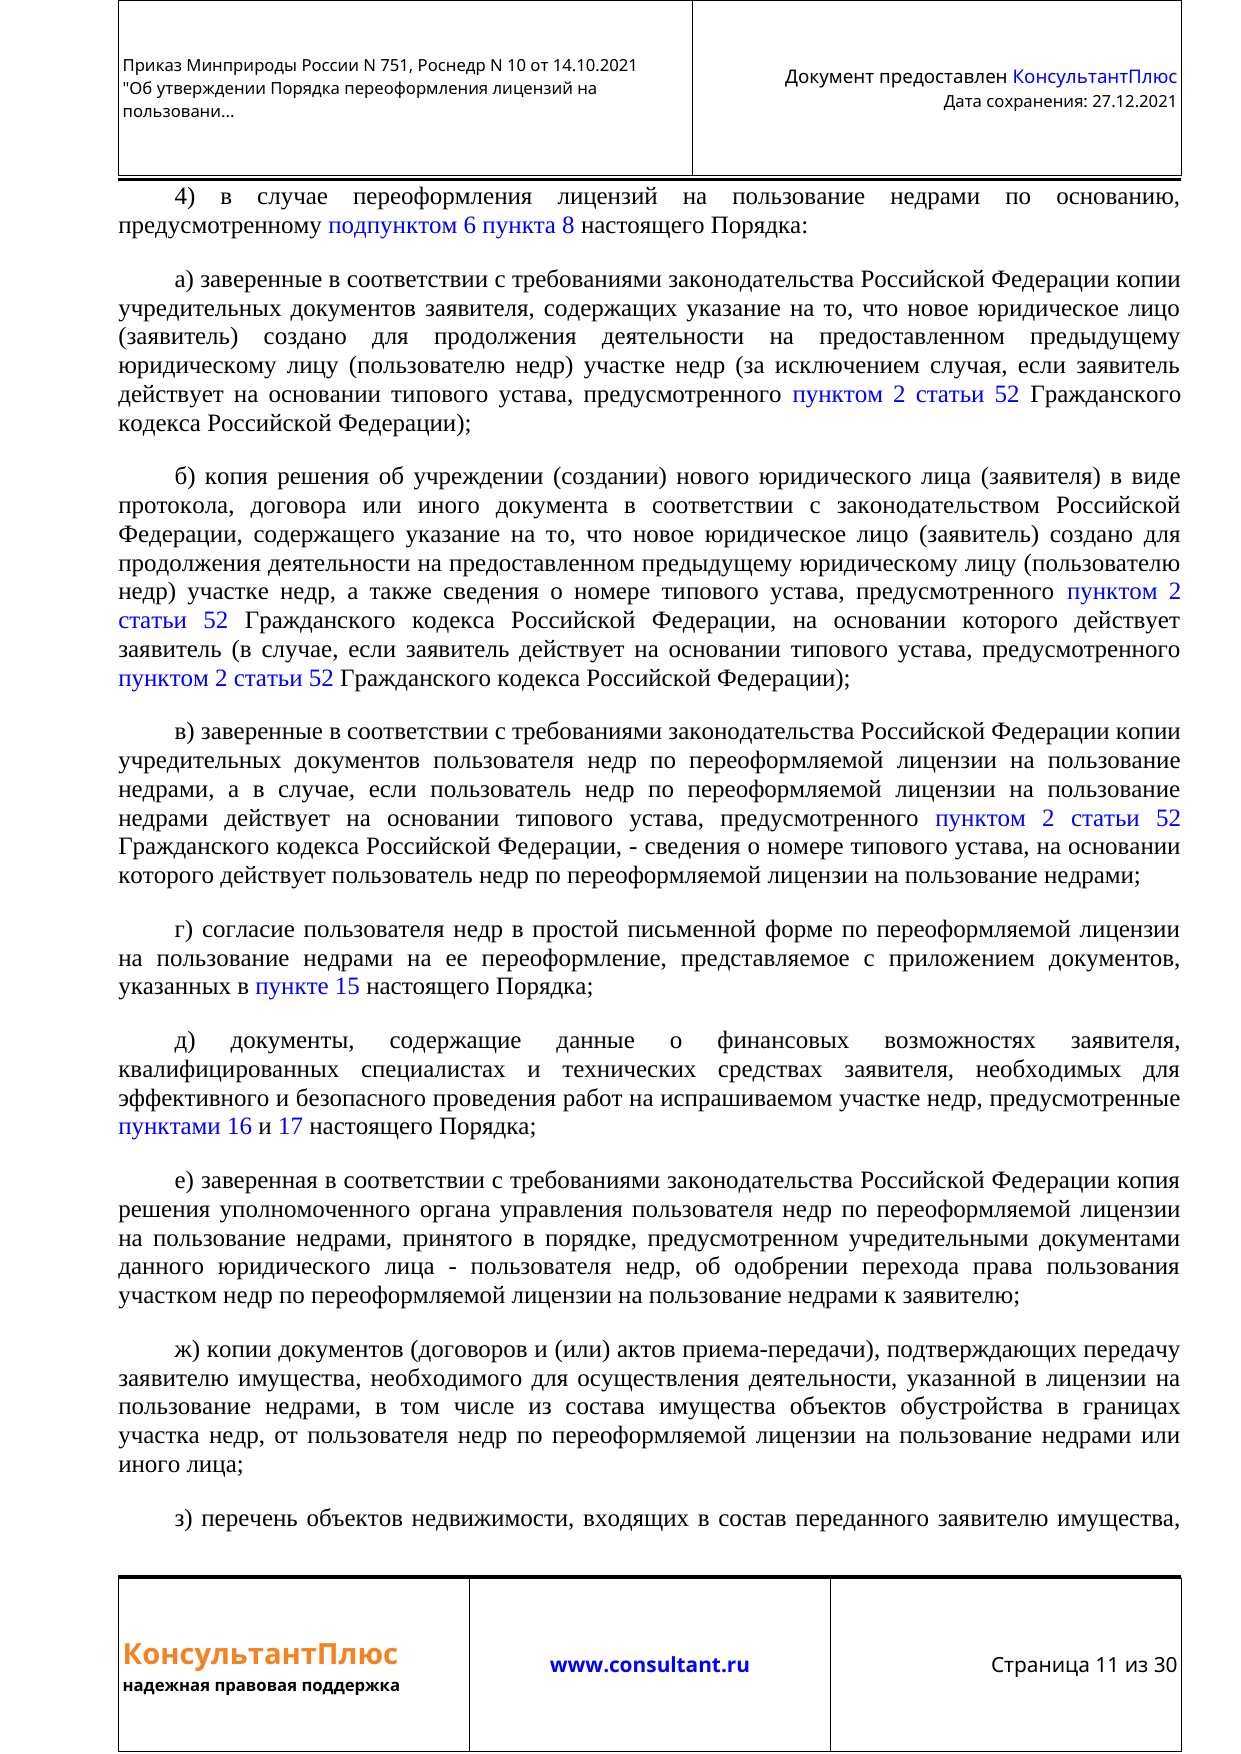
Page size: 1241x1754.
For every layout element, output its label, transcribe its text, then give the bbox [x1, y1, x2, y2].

text е) заверенная в соответствии с требованиями законодательства Российской Федерации копия решения уполномоченного органа управления пользователя недр по переоформляемой лицензии на пользование недрами, принятого в порядке, предусмотренном учредительными документами данного юридического лица - пользователя недр, об одобрении перехода права пользования участком недр по переоформляемой лицензии на пользование недрами к заявителю; [118, 1165, 1181, 1309]
text б) копия решения об учреждении (создании) нового юридического лица (заявителя) в виде протокола, договора или иного документа в соответствии с законодательством Российской Федерации, содержащего указание на то, что новое юридическое лицо (заявитель) создано для продолжения деятельности на предоставленном предыдущему юридическому лицу (пользователю недр) участке недр, а также сведения о номере типового устава, предусмотренного пунктом 2 статьи 52 Гражданского кодекса Российской Федерации, на основании которого действует заявитель (в случае, если заявитель действует на основании типового устава, предусмотренного пунктом 2 статьи 52 Гражданского кодекса Российской Федерации); [118, 461, 1181, 691]
text д) документы, содержащие данные о финансовых возможностях заявителя, квалифицированных специалистах и технических средствах заявителя, необходимых для эффективного и безопасного проведения работ на испрашиваемом участке недр, предусмотренные пунктами 16 и 17 настоящего Порядка; [118, 1025, 1181, 1140]
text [118, 1503, 1181, 1531]
text в) заверенные в соответствии с требованиями законодательства Российской Федерации копии учредительных документов пользователя недр по переоформляемой лицензии на пользование недрами, а в случае, если пользователь недр по переоформляемой лицензии на пользование недрами действует на основании типового устава, предусмотренного пунктом 2 статьи 52 Гражданского кодекса Российской Федерации, - сведения о номере типового устава, на основании которого действует пользователь недр по переоформляемой лицензии на пользование недрами; [118, 716, 1181, 889]
text г) согласие пользователя недр в простой письменной форме по переоформляемой лицензии на пользование недрами на ее переоформление, представляемое с приложением документов, указанных в пункте 15 настоящего Порядка; [118, 914, 1181, 1000]
text 4) в случае переоформления лицензий на пользование недрами по основанию, предусмотренному подпунктом 6 пункта 8 настоящего Порядка: [118, 181, 1181, 239]
text а) заверенные в соответствии с требованиями законодательства Российской Федерации копии учредительных документов заявителя, содержащих указание на то, что новое юридическое лицо (заявитель) создано для продолжения деятельности на предоставленном предыдущему юридическому лицу (пользователю недр) участке недр (за исключением случая, если заявитель действует на основании типового устава, предусмотренного пунктом 2 статьи 52 Гражданского кодекса Российской Федерации); [118, 264, 1181, 436]
text ж) копии документов (договоров и (или) актов приема-передачи), подтверждающих передачу заявителю имущества, необходимого для осуществления деятельности, указанной в лицензии на пользование недрами, в том числе из состава имущества объектов обустройства в границах участка недр, от пользователя недр по переоформляемой лицензии на пользование недрами или иного лица; [118, 1334, 1181, 1478]
